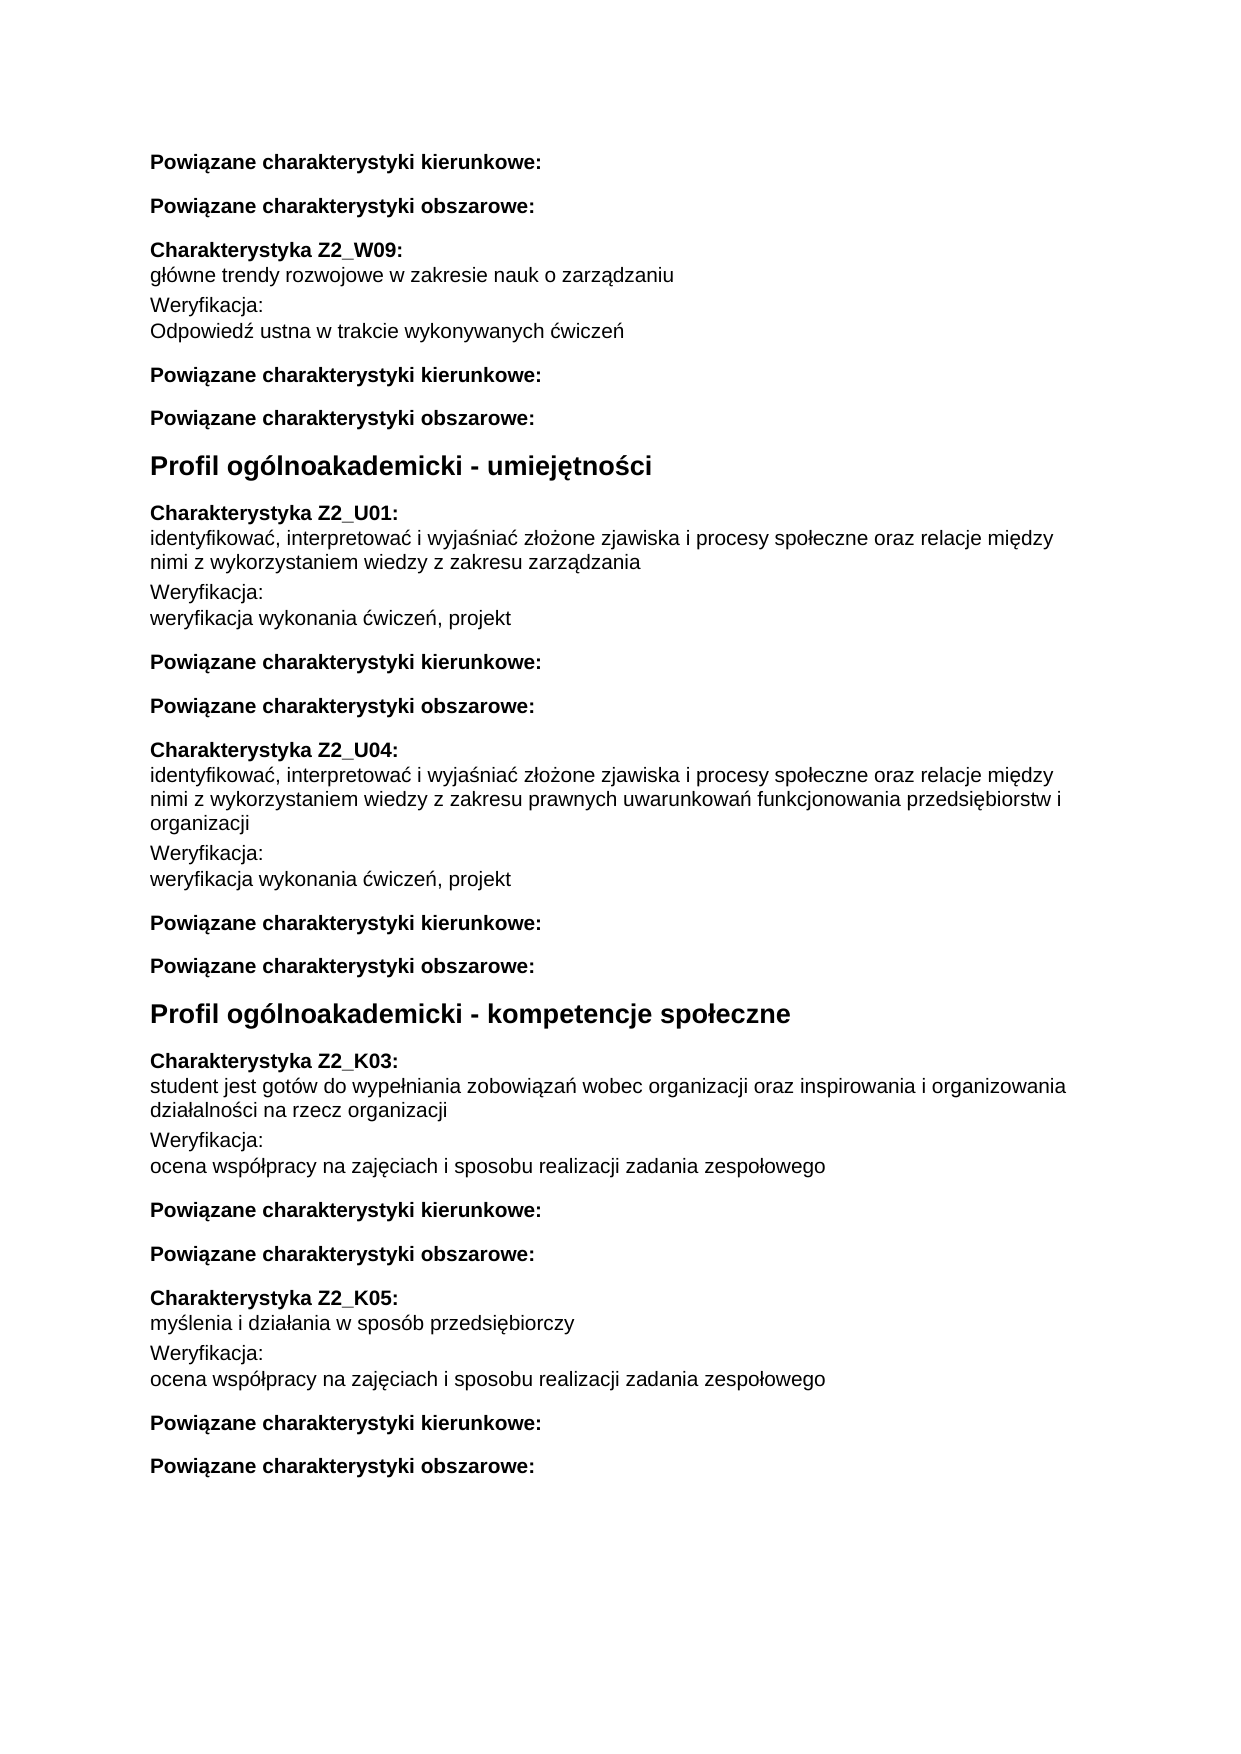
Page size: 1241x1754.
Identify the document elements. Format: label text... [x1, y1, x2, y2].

text Weryfikacja: [150, 1128, 1090, 1152]
text Charakterystyka Z2_K05: [150, 1285, 1090, 1309]
subtitle Profil ogólnoakademicki - umiejętności [150, 450, 1090, 481]
text Powiązane charakterystyki obszarowe: [150, 406, 1090, 430]
text ocena współpracy na zajęciach i sposobu realizacji zadania zespołowego [150, 1367, 1090, 1391]
text główne trendy rozwojowe w zakresie nauk o zarządzaniu [150, 262, 1090, 286]
text Charakterystyka Z2_W09: [150, 237, 1090, 261]
text Powiązane charakterystyki kierunkowe: [150, 1410, 1090, 1434]
text Powiązane charakterystyki obszarowe: [150, 194, 1090, 218]
text Weryfikacja: [150, 1341, 1090, 1364]
text Odpowiedź ustna w trakcie wykonywanych ćwiczeń [150, 319, 1090, 343]
text Charakterystyka Z2_K03: [150, 1049, 1090, 1073]
text Powiązane charakterystyki kierunkowe: [150, 910, 1090, 934]
text Weryfikacja: [150, 293, 1090, 317]
text myślenia i działania w sposób przedsiębiorczy [150, 1310, 1090, 1334]
text Powiązane charakterystyki kierunkowe: [150, 650, 1090, 674]
text Powiązane charakterystyki obszarowe: [150, 954, 1090, 978]
text Powiązane charakterystyki kierunkowe: [150, 150, 1090, 174]
text ocena współpracy na zajęciach i sposobu realizacji zadania zespołowego [150, 1154, 1090, 1178]
text Powiązane charakterystyki kierunkowe: [150, 362, 1090, 386]
subtitle Profil ogólnoakademicki - kompetencje społeczne [150, 998, 1090, 1029]
text Powiązane charakterystyki obszarowe: [150, 694, 1090, 718]
text Charakterystyka Z2_U04: [150, 737, 1090, 761]
text Powiązane charakterystyki kierunkowe: [150, 1198, 1090, 1222]
text identyfikować, interpretować i wyjaśniać złożone zjawiska i procesy społeczne oraz relacje między nimi z wykorzystaniem wiedzy z zakresu prawnych uwarunkowań funkcjonowania przedsiębiorstw i organizacji [150, 762, 1090, 834]
text Powiązane charakterystyki obszarowe: [150, 1454, 1090, 1478]
text identyfikować, interpretować i wyjaśniać złożone zjawiska i procesy społeczne oraz relacje między nimi z wykorzystaniem wiedzy z zakresu zarządzania [150, 526, 1090, 574]
text student jest gotów do wypełniania zobowiązań wobec organizacji oraz inspirowania i organizowania działalności na rzecz organizacji [150, 1074, 1090, 1122]
text Weryfikacja: [150, 580, 1090, 604]
text weryfikacja wykonania ćwiczeń, projekt [150, 867, 1090, 891]
text Weryfikacja: [150, 841, 1090, 864]
text Powiązane charakterystyki obszarowe: [150, 1242, 1090, 1266]
text weryfikacja wykonania ćwiczeń, projekt [150, 606, 1090, 630]
text Charakterystyka Z2_U01: [150, 501, 1090, 525]
